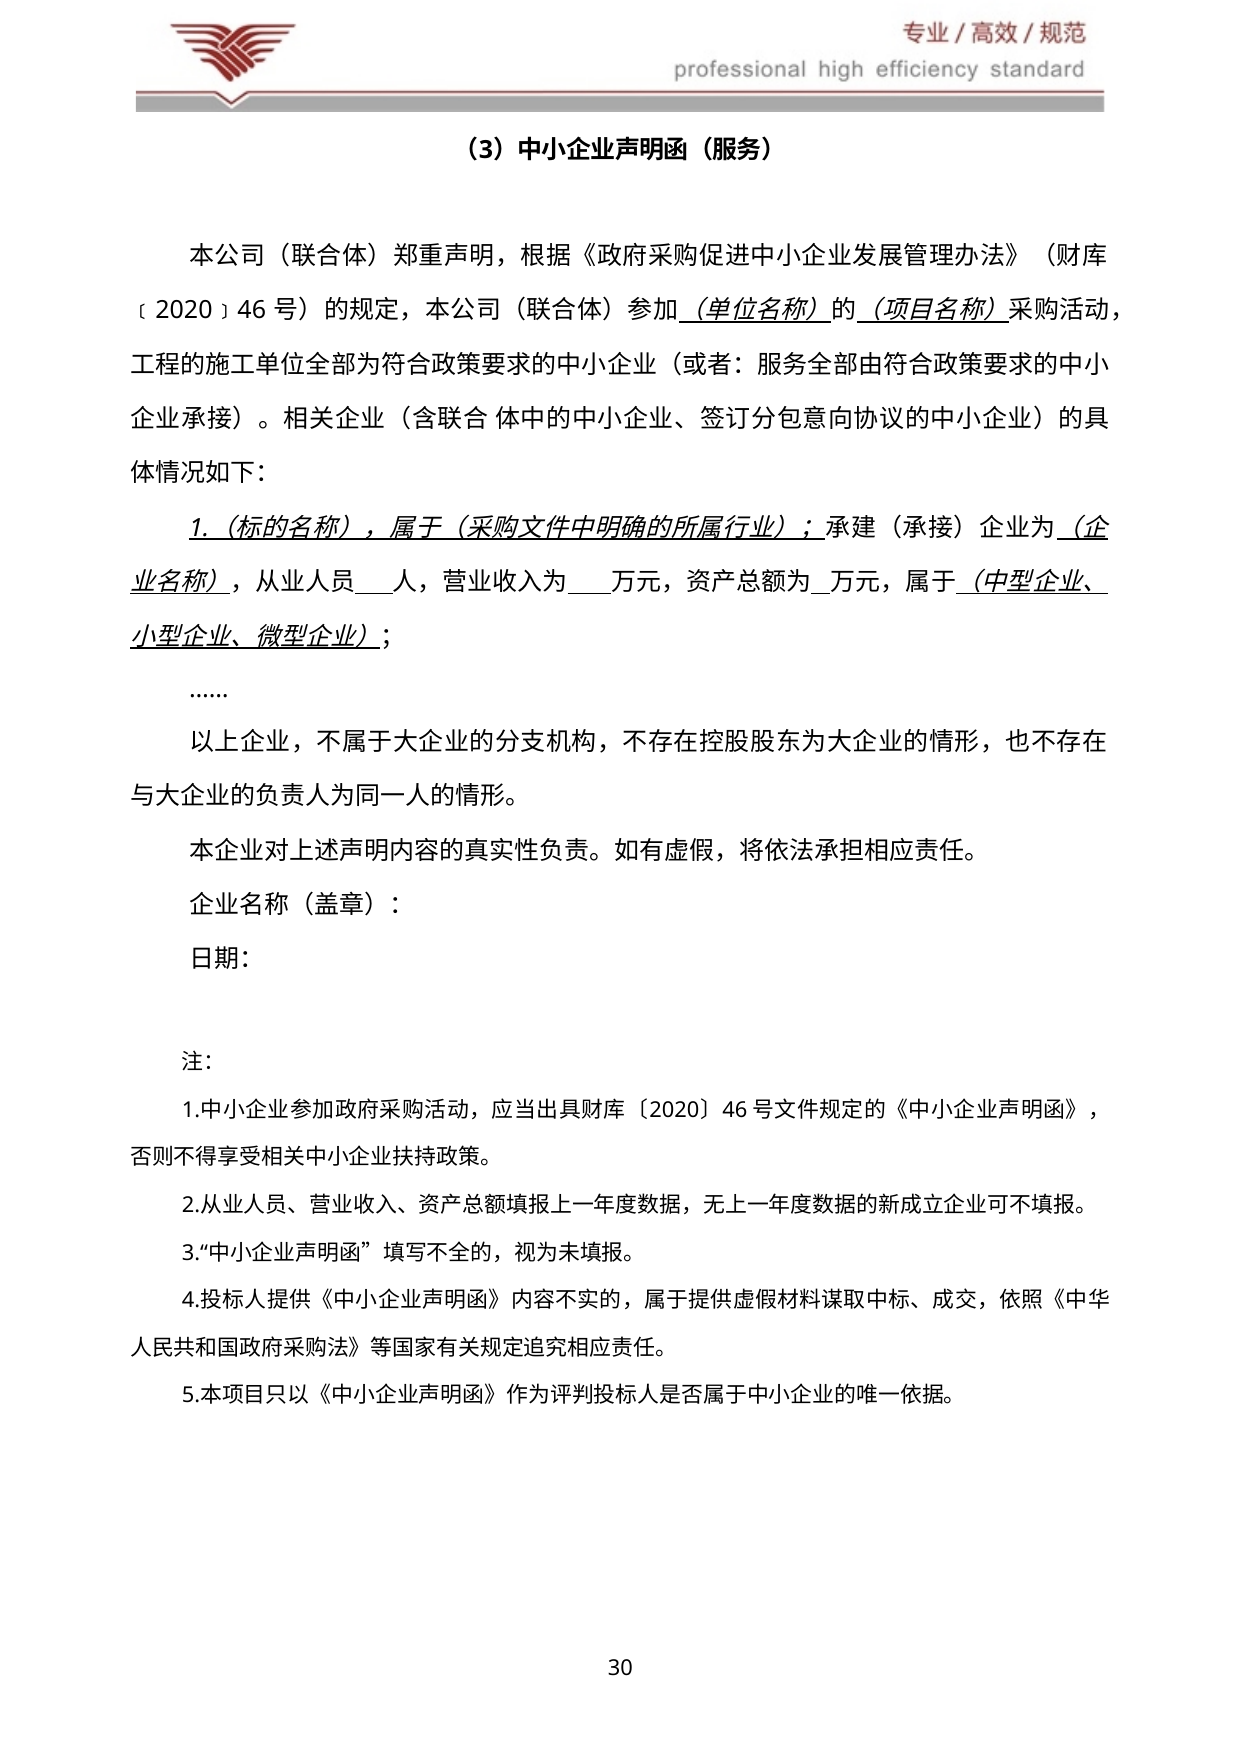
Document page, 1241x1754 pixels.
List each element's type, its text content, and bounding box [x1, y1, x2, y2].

text 企业名称（盖章）： [130, 884, 1110, 921]
text 日期： [130, 939, 1110, 975]
text 本公司（联合体）郑重声明，根据《政府采购促进中小企业发展管理办法》（财库﹝2020﹞46 号）的规定，本公司（联合体）参加（单位名称）的（项目名称）采购活动，工程的施工单位全部为符合政策要求的中小企业（或者：服务全部由符合政策要求的中小企业承接）。相关企业（含联合 体中的中小企业、签订分包意向协议的中小企业）的具体情况如下： [130, 235, 1110, 489]
text 本企业对上述声明内容的真实性负责。如有虚假，将依法承担相应责任。 [130, 830, 1110, 866]
text 以上企业，不属于大企业的分支机构，不存在控股股东为大企业的情形，也不存在与大企业的负责人为同一人的情形。 [130, 721, 1110, 812]
picture [135, 0, 1105, 112]
text 5.本项目只以《中小企业声明函》作为评判投标人是否属于中小企业的唯一依据。 [130, 1377, 1110, 1409]
text （3）中小企业声明函（服务） [130, 130, 1110, 166]
text 4.投标人提供《中小企业声明函》内容不实的，属于提供虚假材料谋取中标、成交，依照《中华人民共和国政府采购法》等国家有关规定追究相应责任。 [130, 1282, 1110, 1361]
text 3.“中小企业声明函”填写不全的，视为未填报。 [130, 1234, 1110, 1266]
text …… [130, 670, 1110, 704]
text 1.（标的名称），属于（采购文件中明确的所属行业）；承建（承接）企业为（企业名称），从业人员 人，营业收入为 万元，资产总额为 万元，属于（中型企业、小型企业、微型企业）； [130, 507, 1110, 652]
text 注： [130, 1044, 1110, 1076]
text 2.从业人员、营业收入、资产总额填报上一年度数据，无上一年度数据的新成立企业可不填报。 [130, 1187, 1110, 1219]
text 1.中小企业参加政府采购活动，应当出具财库〔2020〕46号文件规定的《中小企业声明函》，否则不得享受相关中小企业扶持政策。 [130, 1092, 1110, 1171]
